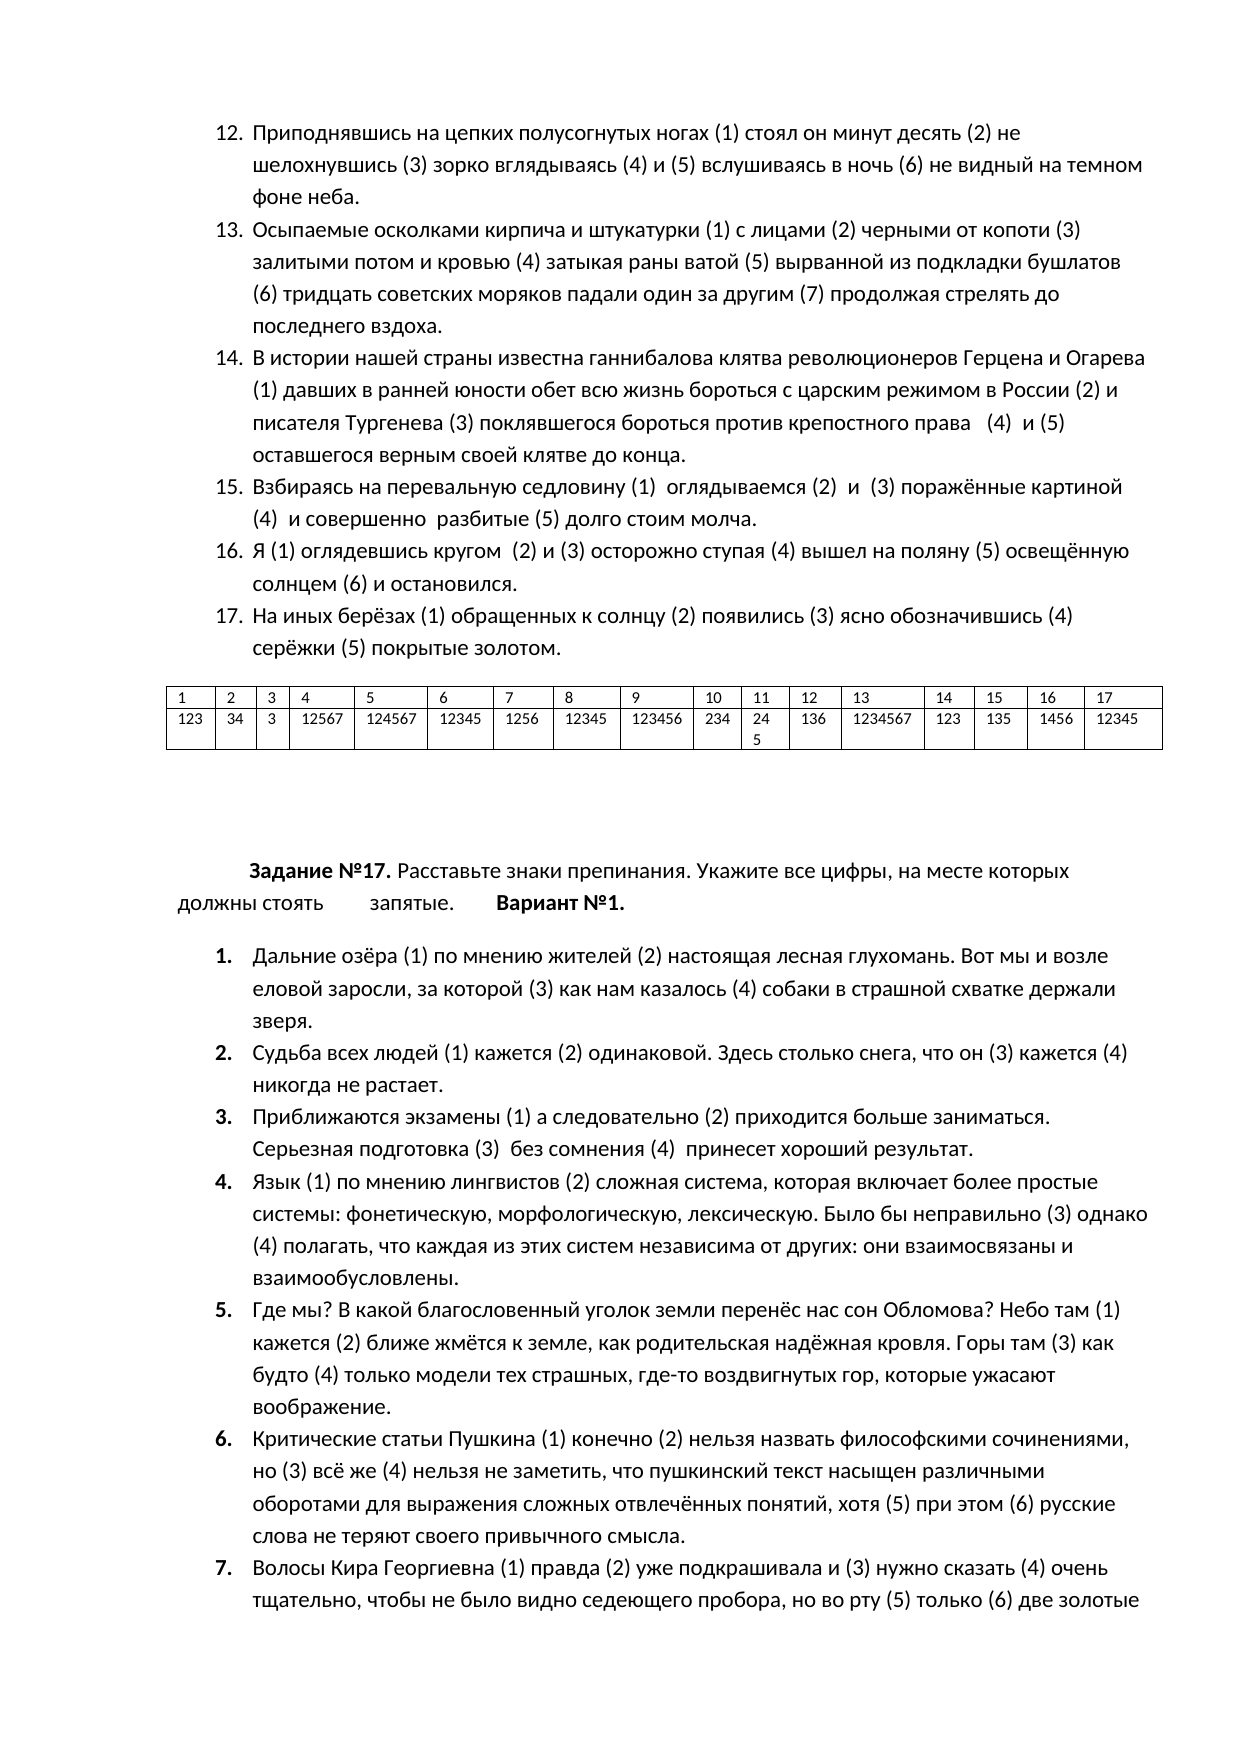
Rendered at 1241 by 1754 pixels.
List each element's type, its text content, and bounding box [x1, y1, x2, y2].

table_header 15 [975, 687, 1027, 707]
list Судьба всех людей (1) кажется (2) одинаковой. Здесь столько снега, что он (3) кажется (4) никогда не растает. [215, 1038, 1152, 1098]
table_header 13 [842, 687, 924, 707]
table_cell 12345 [428, 709, 493, 749]
table_cell 123456 [621, 709, 693, 749]
table_cell 12345 [1085, 709, 1162, 749]
table_cell 245 [742, 709, 789, 749]
list Приближаются экзамены (1) а следовательно (2) приходится больше заниматься. Серьезная подготовка (3) без сомнения (4) принесет хороший результат. [215, 1102, 1152, 1163]
table_cell 136 [790, 709, 841, 749]
list Приподнявшись на цепких полусогнутых ногах (1) стоял он минут десять (2) не шелохнувшись (3) зорко вглядываясь (4) и (5) вслушиваясь в ночь (6) не видный на темном фоне неба. [215, 118, 1152, 211]
table_header 3 [257, 687, 289, 707]
table_header 12 [790, 687, 841, 707]
table_cell 12567 [290, 709, 354, 749]
list Осыпаемые осколками кирпича и штукатурки (1) с лицами (2) черными от копоти (3) залитыми потом и кровью (4) затыкая раны ватой (5) вырванной из подкладки бушлатов (6) тридцать советских моряков падали один за другим (7) продолжая стрелять до последнего вздоха. [215, 215, 1152, 339]
list Язык (1) по мнению лингвистов (2) сложная система, которая включает более простые системы: фонетическую, морфологическую, лексическую. Было бы неправильно (3) однако (4) полагать, что каждая из этих систем независима от других: они взаимосвязаны и взаимообусловлены. [215, 1167, 1152, 1291]
table_header 1 [167, 687, 215, 707]
table_header 17 [1085, 687, 1162, 707]
list Дальние озёра (1) по мнению жителей (2) настоящая лесная глухомань. Вот мы и возле еловой заросли, за которой (3) как нам казалось (4) собаки в страшной схватке держали зверя. [215, 941, 1152, 1034]
table_cell 3 [257, 709, 289, 749]
table_cell 234 [694, 709, 741, 749]
table_header 5 [355, 687, 427, 707]
table_header 10 [694, 687, 741, 707]
list Взбираясь на перевальную седловину (1) оглядываемся (2) и (3) поражённые картиной (4) и совершенно разбитые (5) долго стоим молча. [215, 472, 1152, 532]
table_cell 123 [167, 709, 215, 749]
table_header 4 [290, 687, 354, 707]
table_cell 135 [975, 709, 1027, 749]
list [215, 1553, 1152, 1613]
table_header 6 [428, 687, 493, 707]
list Критические статьи Пушкина (1) конечно (2) нельзя назвать философскими сочинениями, но (3) всё же (4) нельзя не заметить, что пушкинский текст насыщен различными оборотами для выражения сложных отвлечённых понятий, хотя (5) при этом (6) русские слова не теряют своего привычного смысла. [215, 1424, 1152, 1549]
table_header 7 [494, 687, 553, 707]
table_header 2 [216, 687, 256, 707]
list На иных берёзах (1) обращенных к солнцу (2) появились (3) ясно обозначившись (4) серёжки (5) покрытые золотом. [215, 601, 1152, 661]
table_cell 12345 [554, 709, 620, 749]
table_header 9 [621, 687, 693, 707]
table_header 16 [1028, 687, 1084, 707]
list Я (1) оглядевшись кругом (2) и (3) осторожно ступая (4) вышел на поляну (5) освещённую солнцем (6) и остановился. [215, 537, 1152, 597]
text Задание №17. Расставьте знаки препинания. Укажите все цифры, на месте которых должны стоять запятые. Вариант №1. [177, 856, 1152, 916]
table_header 8 [554, 687, 620, 707]
table_header 14 [925, 687, 974, 707]
table_cell 124567 [355, 709, 427, 749]
table_header 11 [742, 687, 789, 707]
table_cell 34 [216, 709, 256, 749]
table_cell 123 [925, 709, 974, 749]
list В истории нашей страны известна ганнибалова клятва революционеров Герцена и Огарева (1) давших в ранней юности обет всю жизнь бороться с царским режимом в России (2) и писателя Тургенева (3) поклявшегося бороться против крепостного права (4) и (5) оставшегося верным своей клятве до конца. [215, 343, 1152, 468]
table_cell 1456 [1028, 709, 1084, 749]
table_cell 1234567 [842, 709, 924, 749]
table_cell 1256 [494, 709, 553, 749]
list Где мы? В какой благословенный уголок земли перенёс нас сон Обломова? Небо там (1) кажется (2) ближе жмётся к земле, как родительская надёжная кровля. Горы там (3) как будто (4) только модели тех страшных, где-то воздвигнутых гор, которые ужасают воображение. [215, 1296, 1152, 1420]
